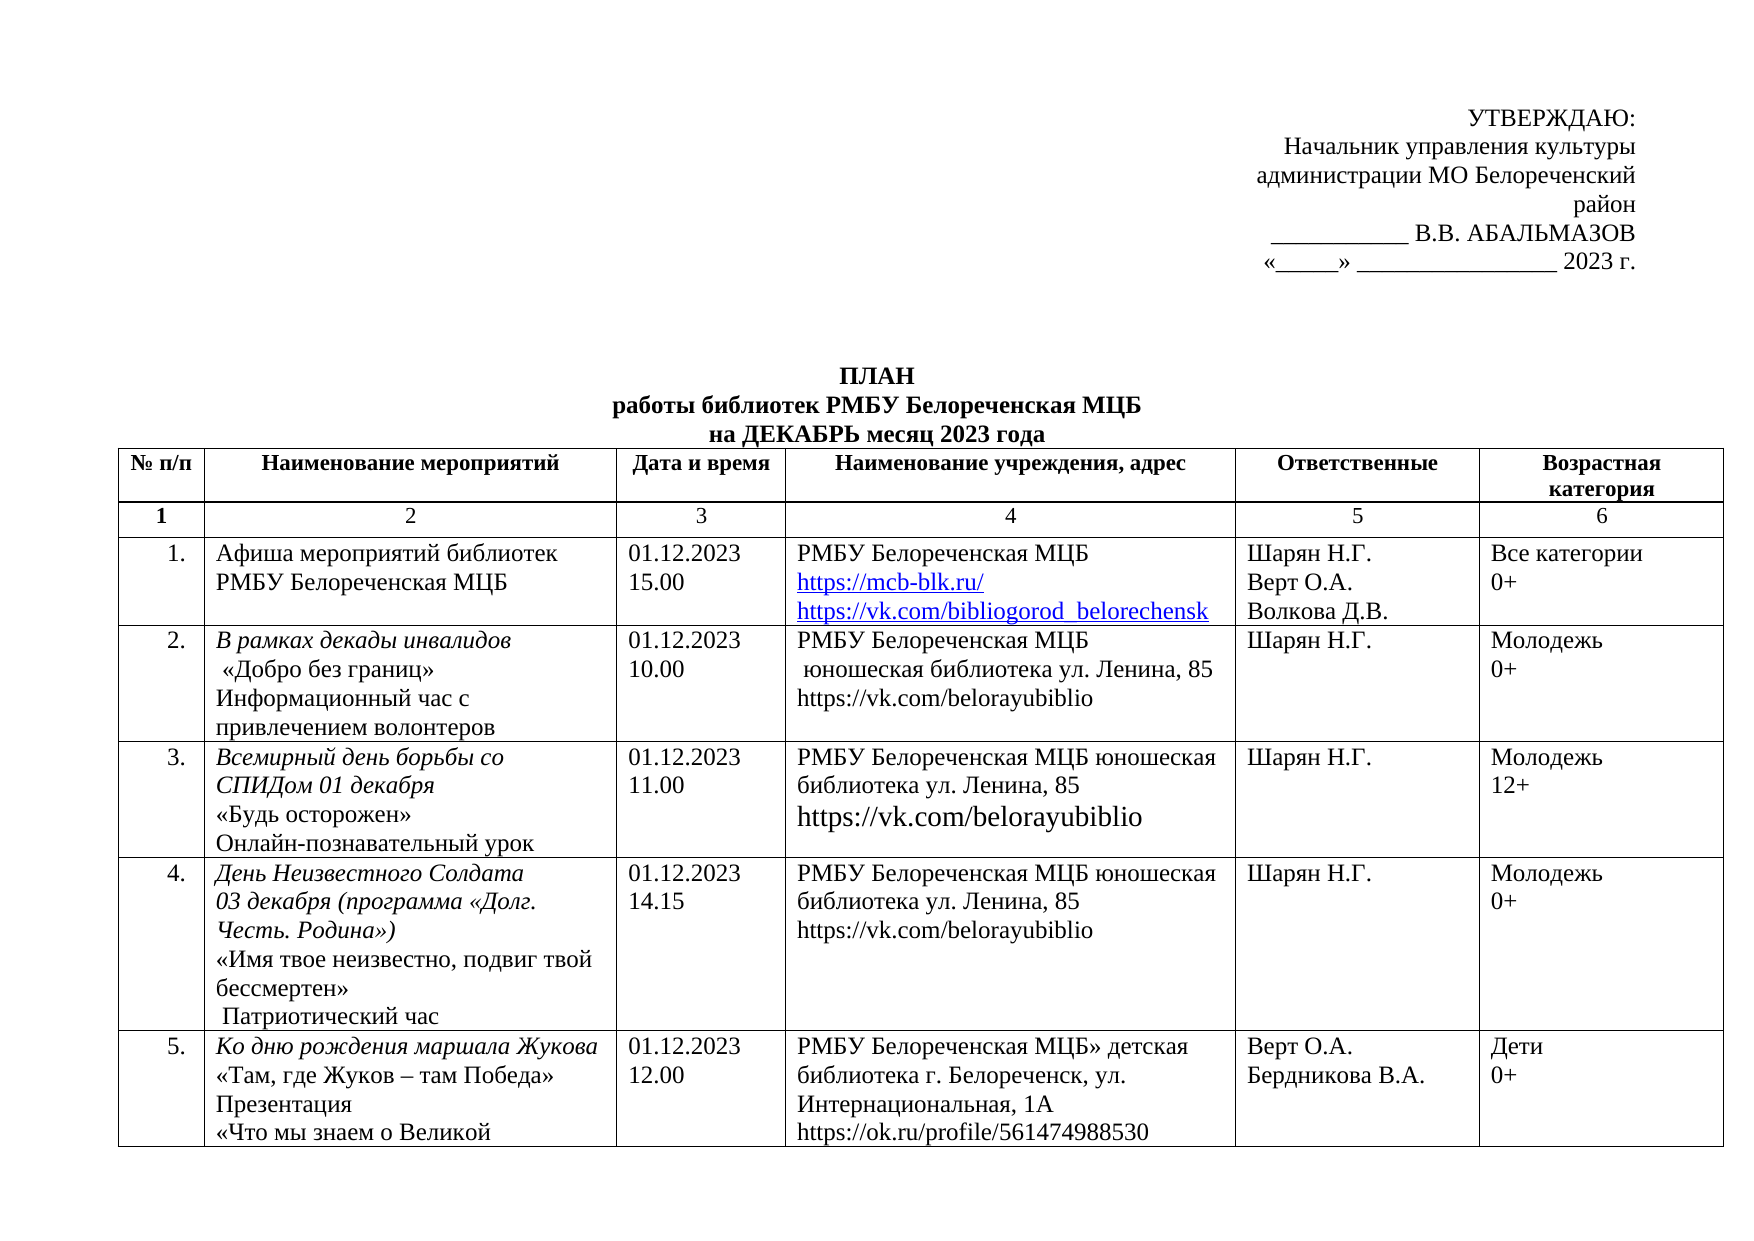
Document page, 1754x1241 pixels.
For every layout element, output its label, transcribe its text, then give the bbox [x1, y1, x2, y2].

text ПЛАН [118, 361, 1636, 390]
table_header Возрастная категория [1480, 449, 1723, 501]
table_cell РМБУ Белореченская МЦБ юношеская библиотека ул. Ленина, 85 https://vk.com/belorayubiblio [786, 742, 1235, 857]
table_cell 2 [205, 503, 616, 537]
table_header Наименование учреждения, адрес [786, 449, 1235, 501]
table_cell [205, 1031, 616, 1146]
text Начальник управления культуры [118, 131, 1636, 160]
table_cell Афиша мероприятий библиотек РМБУ Белореченская МЦБ [205, 538, 616, 624]
table_cell [119, 742, 204, 857]
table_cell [1236, 1031, 1479, 1146]
table_cell 4 [786, 503, 1235, 537]
text ___________ В.В. АБАЛЬМАЗОВ [118, 218, 1636, 246]
table_cell 01.12.2023 12.00 [617, 1031, 785, 1146]
table_cell Все категории 0+ [1480, 538, 1723, 624]
table_cell РМБУ Белореченская МЦБ юношеская библиотека ул. Ленина, 85 https://vk.com/belorayubiblio [786, 858, 1235, 1030]
table_cell Молодежь 0+ [1480, 858, 1723, 1030]
table_cell 01.12.2023 11.00 [617, 742, 785, 857]
table_cell [119, 858, 204, 1030]
table_cell 01.12.2023 15.00 [617, 538, 785, 624]
text работы библиотек РМБУ Белореченская МЦБ [118, 390, 1636, 419]
table_header Дата и время [617, 449, 785, 501]
table_header № п/п [119, 449, 204, 501]
table_cell [119, 1031, 204, 1146]
text «_____» ________________ . [118, 246, 1636, 275]
table_cell 3 [617, 503, 785, 537]
table_cell РМБУ Белореченская МЦБ юношеская библиотека ул. Ленина, 85 https://vk.com/belorayubiblio [786, 626, 1235, 741]
table_cell День Неизвестного Солдата 03 декабря (программа «Долг. Честь. Родина») «Имя твое неизвестно, подвиг твой бессмертен» Патриотический час [205, 858, 616, 1030]
table_cell РМБУ Белореченская МЦБ https://mcb-blk.ru/ https://vk.com/bibliogorod_belorechensk [786, 538, 1235, 624]
table_cell Шарян Н.Г. [1236, 858, 1479, 1030]
table_cell [119, 538, 204, 624]
table_cell 01.12.2023 10.00 [617, 626, 785, 741]
table_cell Дети 0+ [1480, 1031, 1723, 1146]
text администрации МО Белореченский [118, 160, 1636, 189]
text УТВЕРЖДАЮ: [118, 103, 1636, 131]
table_cell 01.12.2023 14.15 [617, 858, 785, 1030]
table_cell Молодежь 12+ [1480, 742, 1723, 857]
table_cell Молодежь 0+ [1480, 626, 1723, 741]
table_cell 6 [1480, 503, 1723, 537]
table_cell [119, 626, 204, 741]
table_cell 1 [119, 503, 204, 537]
table_header Наименование мероприятий [205, 449, 616, 501]
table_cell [786, 1031, 1235, 1146]
table_cell Шарян Н.Г. [1236, 742, 1479, 857]
text на ДЕКАБРЬ месяц 2023 года [118, 419, 1636, 448]
table_cell В рамках декады инвалидов «Добро без границ» Информационный час с привлечением волонтеров [205, 626, 616, 741]
text район [118, 189, 1636, 218]
table_cell 5 [1236, 503, 1479, 537]
table_cell Шарян Н.Г. Верт О.А. Волкова Д.В. [1236, 538, 1479, 624]
table_cell Шарян Н.Г. [1236, 626, 1479, 741]
table_cell Всемирный день борьбы со СПИДом 01 декабря «Будь осторожен» Онлайн-познавательный урок [205, 742, 616, 857]
table_header Ответственные [1236, 449, 1479, 501]
